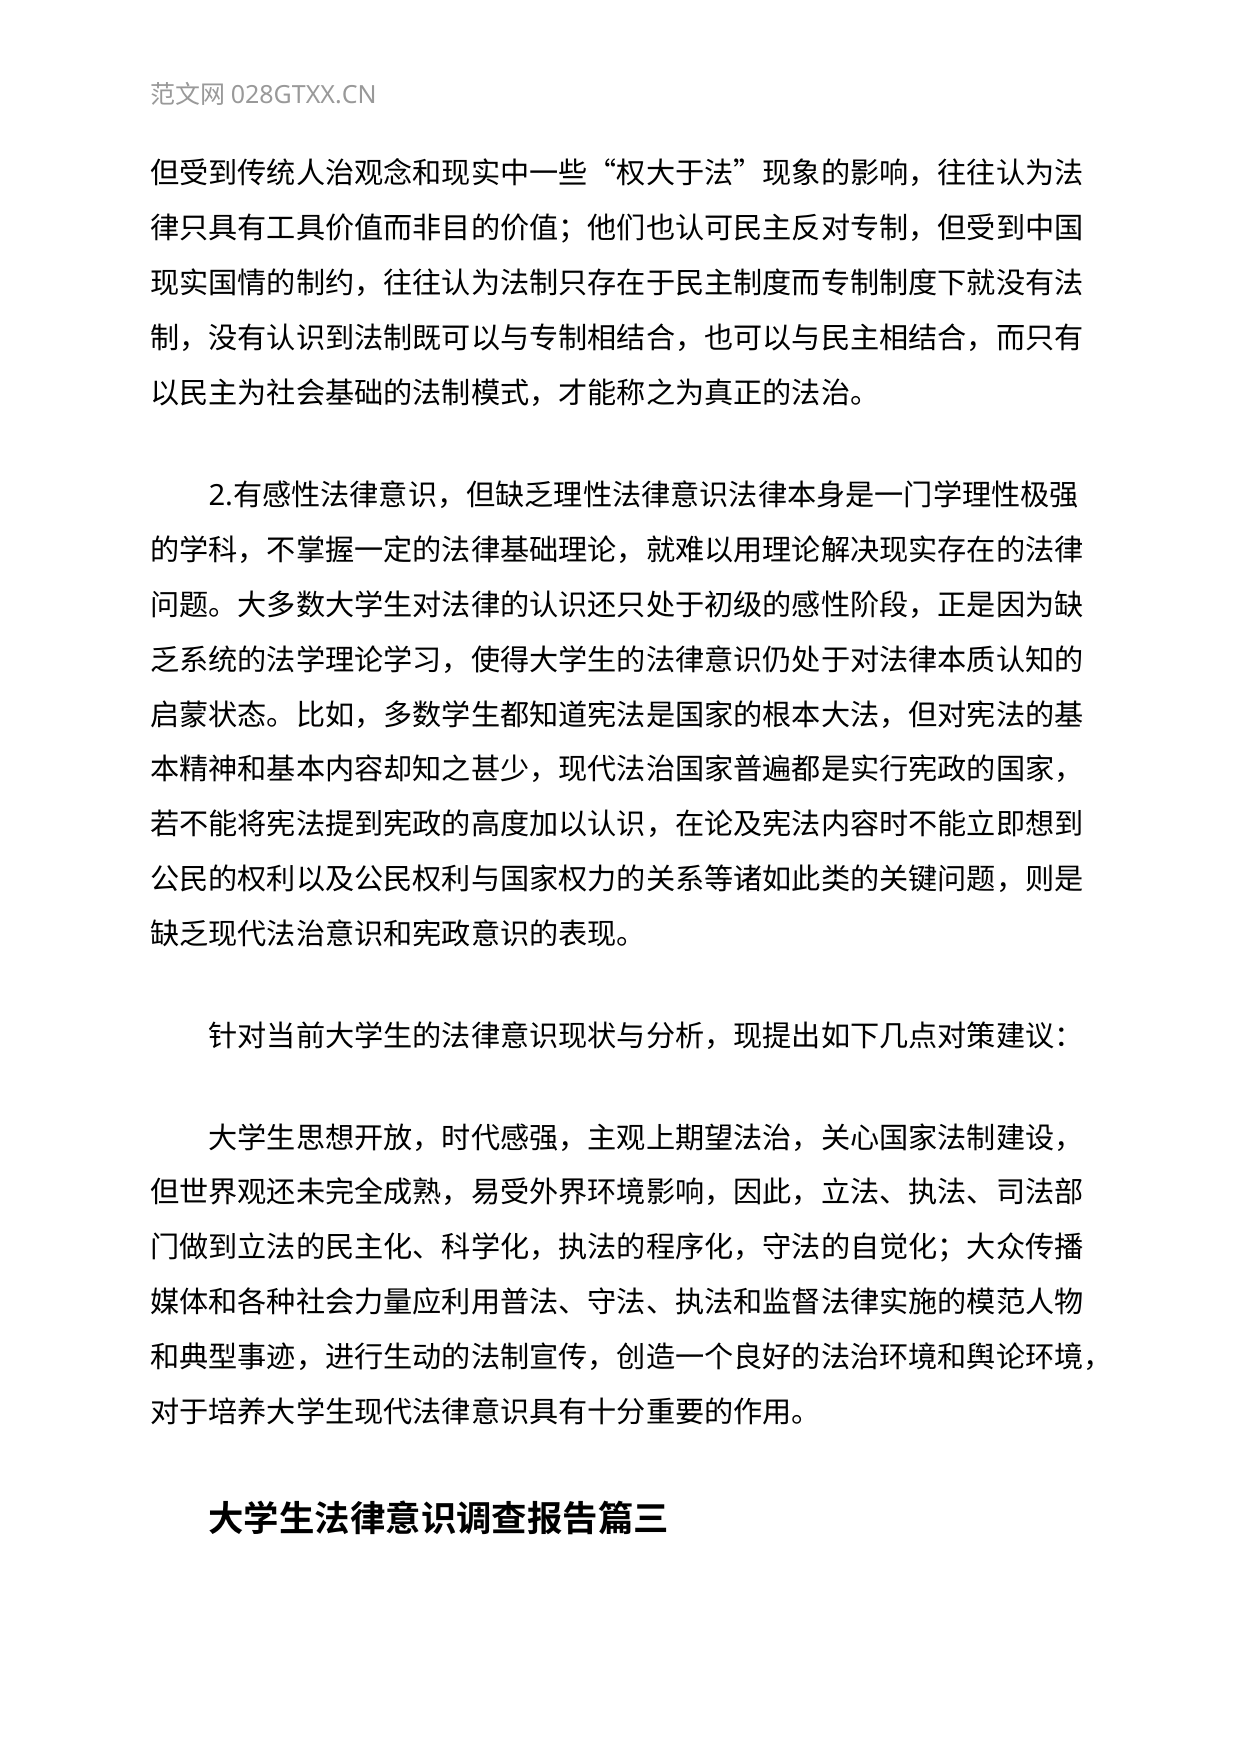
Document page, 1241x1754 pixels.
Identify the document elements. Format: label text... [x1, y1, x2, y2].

text 2.有感性法律意识，但缺乏理性法律意识法律本身是一门学理性极强的学科，不掌握一定的法律基础理论，就难以用理论解决现实存在的法律问题。大多数大学生对法律的认识还只处于初级的感性阶段，正是因为缺乏系统的法学理论学习，使得大学生的法律意识仍处于对法律本质认知的启蒙状态。比如，多数学生都知道宪法是国家的根本大法，但对宪法的基本精神和基本内容却知之甚少，现代法治国家普遍都是实行宪政的国家，若不能将宪法提到宪政的高度加以认识，在论及宪法内容时不能立即想到公民的权利以及公民权利与国家权力的关系等诸如此类的关键问题，则是缺乏现代法治意识和宪政意识的表现。 [150, 471, 1090, 953]
text 大学生思想开放，时代感强，主观上期望法治，关心国家法制建设，但世界观还未完全成熟，易受外界环境影响，因此，立法、执法、司法部门做到立法的民主化、科学化，执法的程序化，守法的自觉化；大众传播媒体和各种社会力量应利用普法、守法、执法和监督法律实施的模范人物和典型事迹，进行生动的法制宣传，创造一个良好的法治环境和舆论环境，对于培养大学生现代法律意识具有十分重要的作用。 [150, 1114, 1090, 1431]
text 针对当前大学生的法律意识现状与分析，现提出如下几点对策建议： [150, 1012, 1090, 1055]
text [150, 150, 1090, 412]
text 大学生法律意识调查报告篇三 [150, 1490, 1090, 1542]
